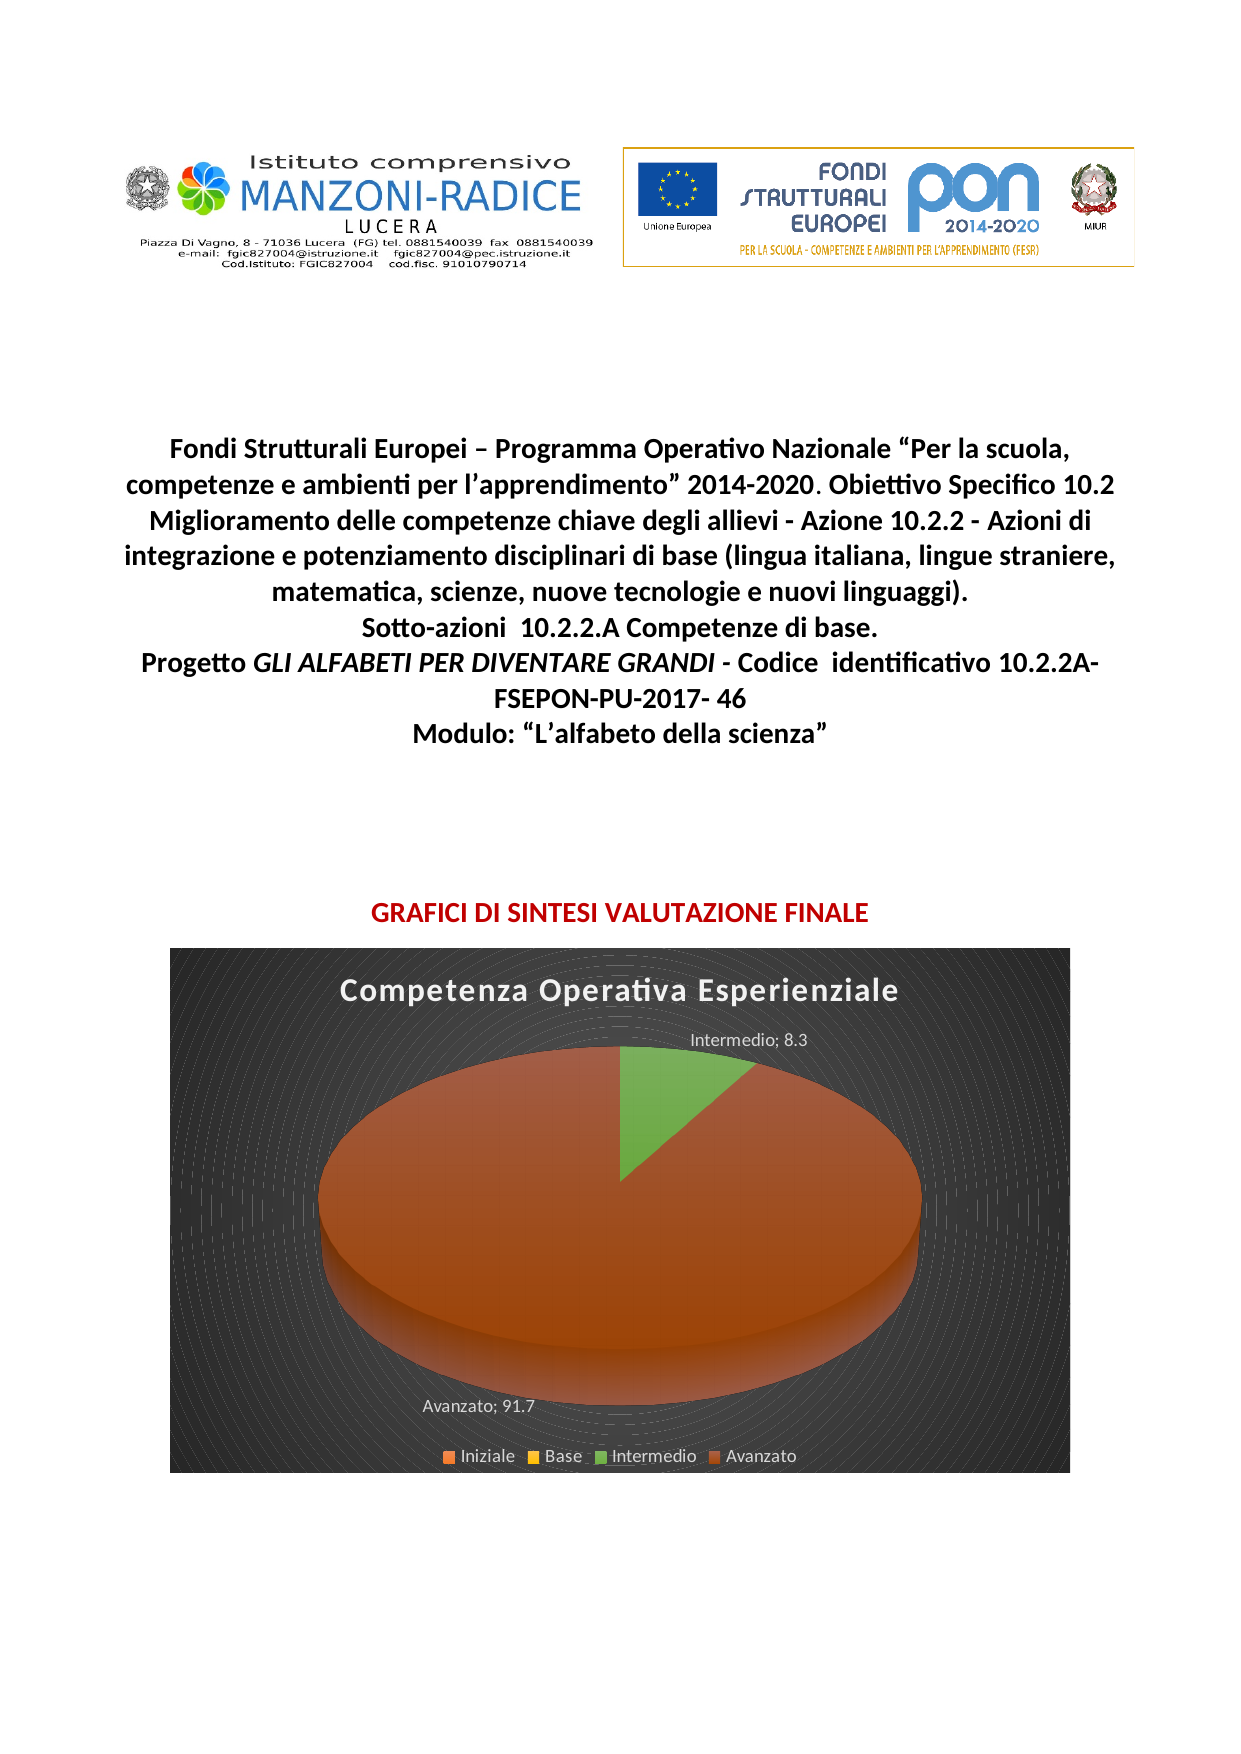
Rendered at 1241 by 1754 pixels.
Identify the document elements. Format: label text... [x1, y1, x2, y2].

text Fondi Strutturali Europei – Programma Operativo Nazionale “Per la scuola, competenze e ambienti per l’apprendimento” 2014-2020. Obiettivo Specifico 10.2 Miglioramento delle competenze chiave degli allievi - Azione 10.2.2 - Azioni di integrazione e potenziamento disciplinari di base (lingua italiana, lingue straniere, matematica, scienze, nuove tecnologie e nuovi linguaggi). [118, 431, 1122, 609]
text GRAFICI DI SINTESI VALUTAZIONE FINALE [118, 894, 1122, 929]
picture [118, 147, 1135, 270]
text Sotto-azioni 10.2.2.A Competenze di base. [118, 609, 1122, 644]
text Modulo: “L’alfabeto della scienza” [118, 716, 1122, 751]
text Progetto GLI ALFABETI PER DIVENTARE GRANDI - Codice identificativo 10.2.2A-FSEPON-PU-2017- 46 [118, 644, 1122, 716]
